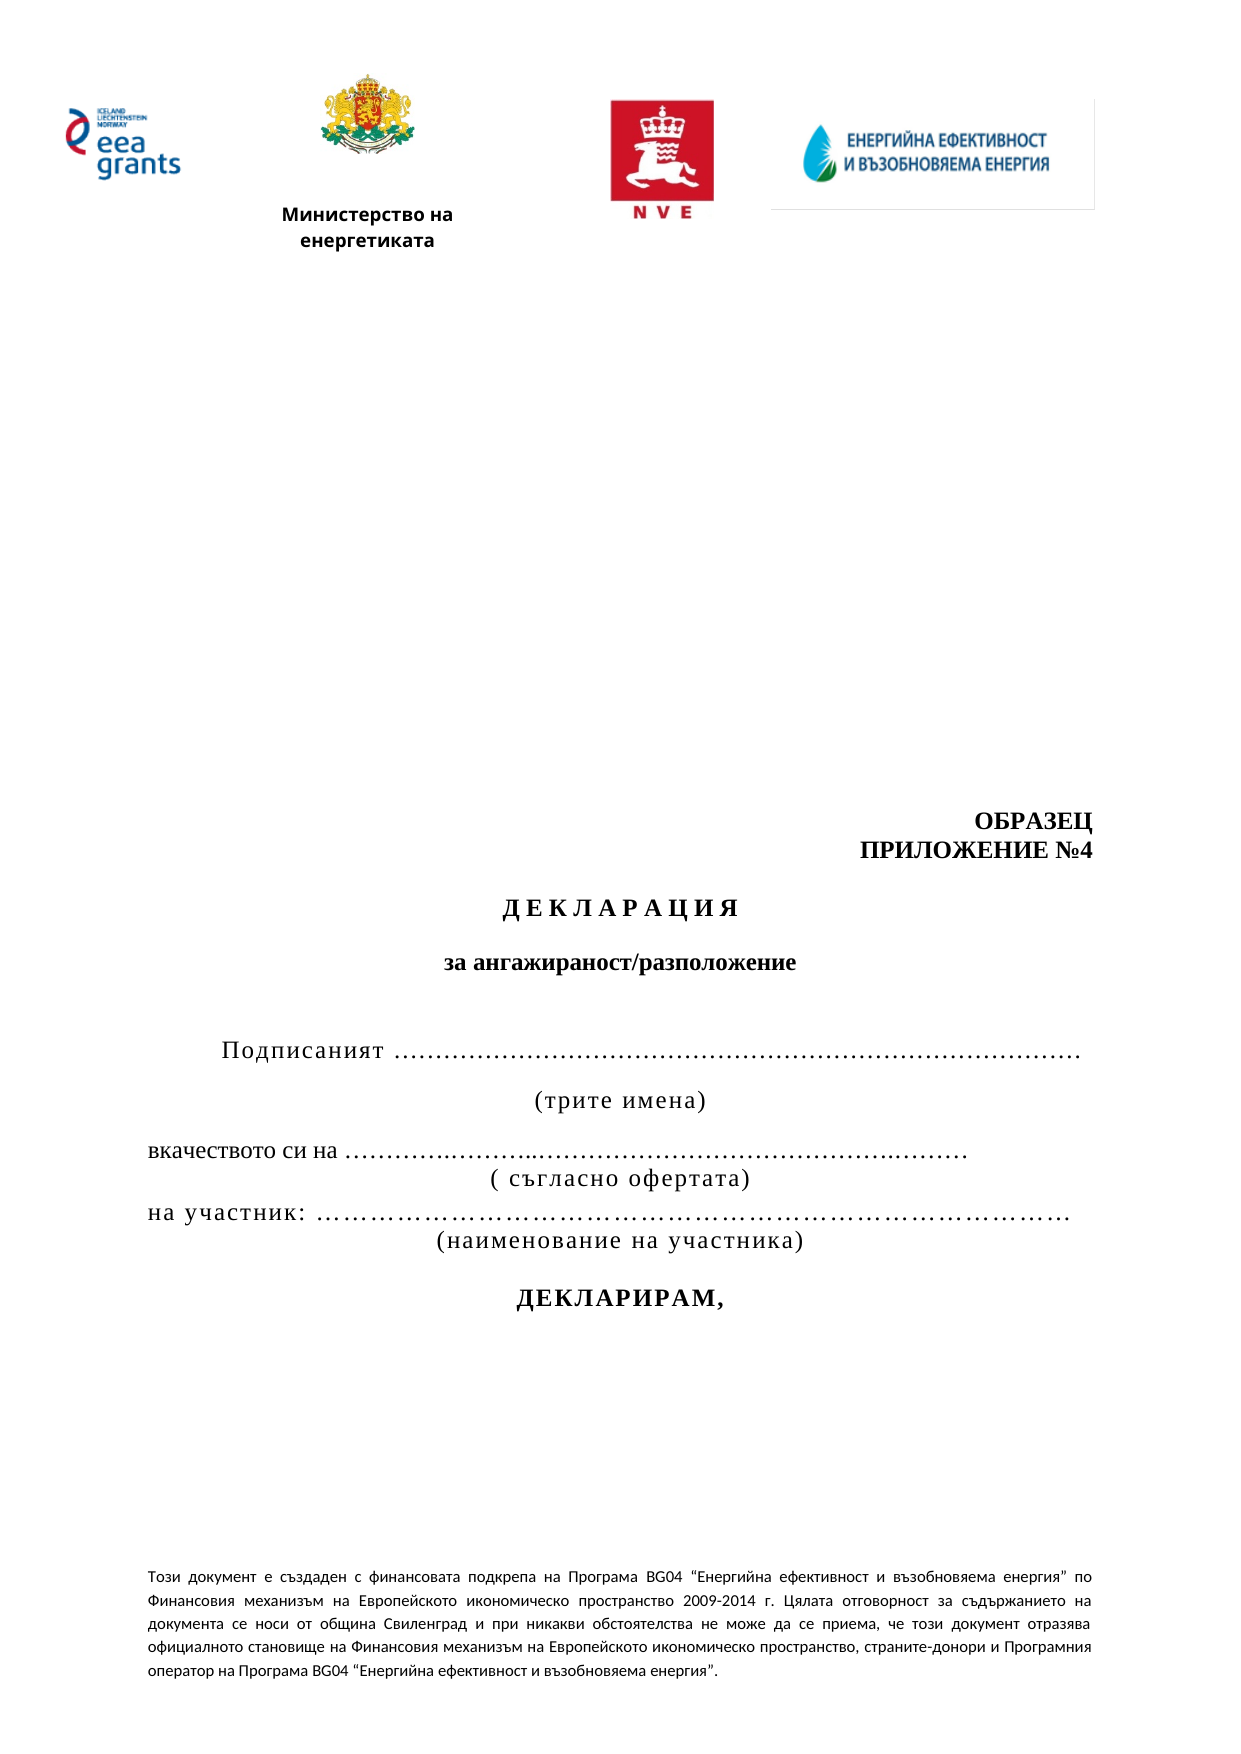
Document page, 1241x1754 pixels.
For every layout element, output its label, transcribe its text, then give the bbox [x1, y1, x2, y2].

text на участник: ………………………………………………………………………… [148, 1197, 1093, 1225]
picture [320, 73, 415, 154]
text ДЕКЛАРИРАМ, [148, 1283, 1093, 1312]
text (трите имена) [148, 1085, 1093, 1114]
picture [771, 99, 1096, 211]
text ПРИЛОЖЕНИЕ №4 [148, 835, 1093, 864]
picture [47, 73, 199, 215]
text ( съгласно офертата) [148, 1163, 1093, 1192]
text Подписаният ................................................................................... [148, 1036, 1093, 1064]
text (наименование на участника) [148, 1225, 1093, 1254]
text ОБРАЗЕЦ [148, 806, 1093, 835]
subtitle вкачеството си на ………….………..…………………………………….……… [148, 1135, 1093, 1163]
subtitle за ангажираност/разположение [148, 947, 1093, 976]
picture [610, 99, 714, 219]
subtitle Д Е К Л А Р А Ц И Я [148, 893, 1093, 922]
